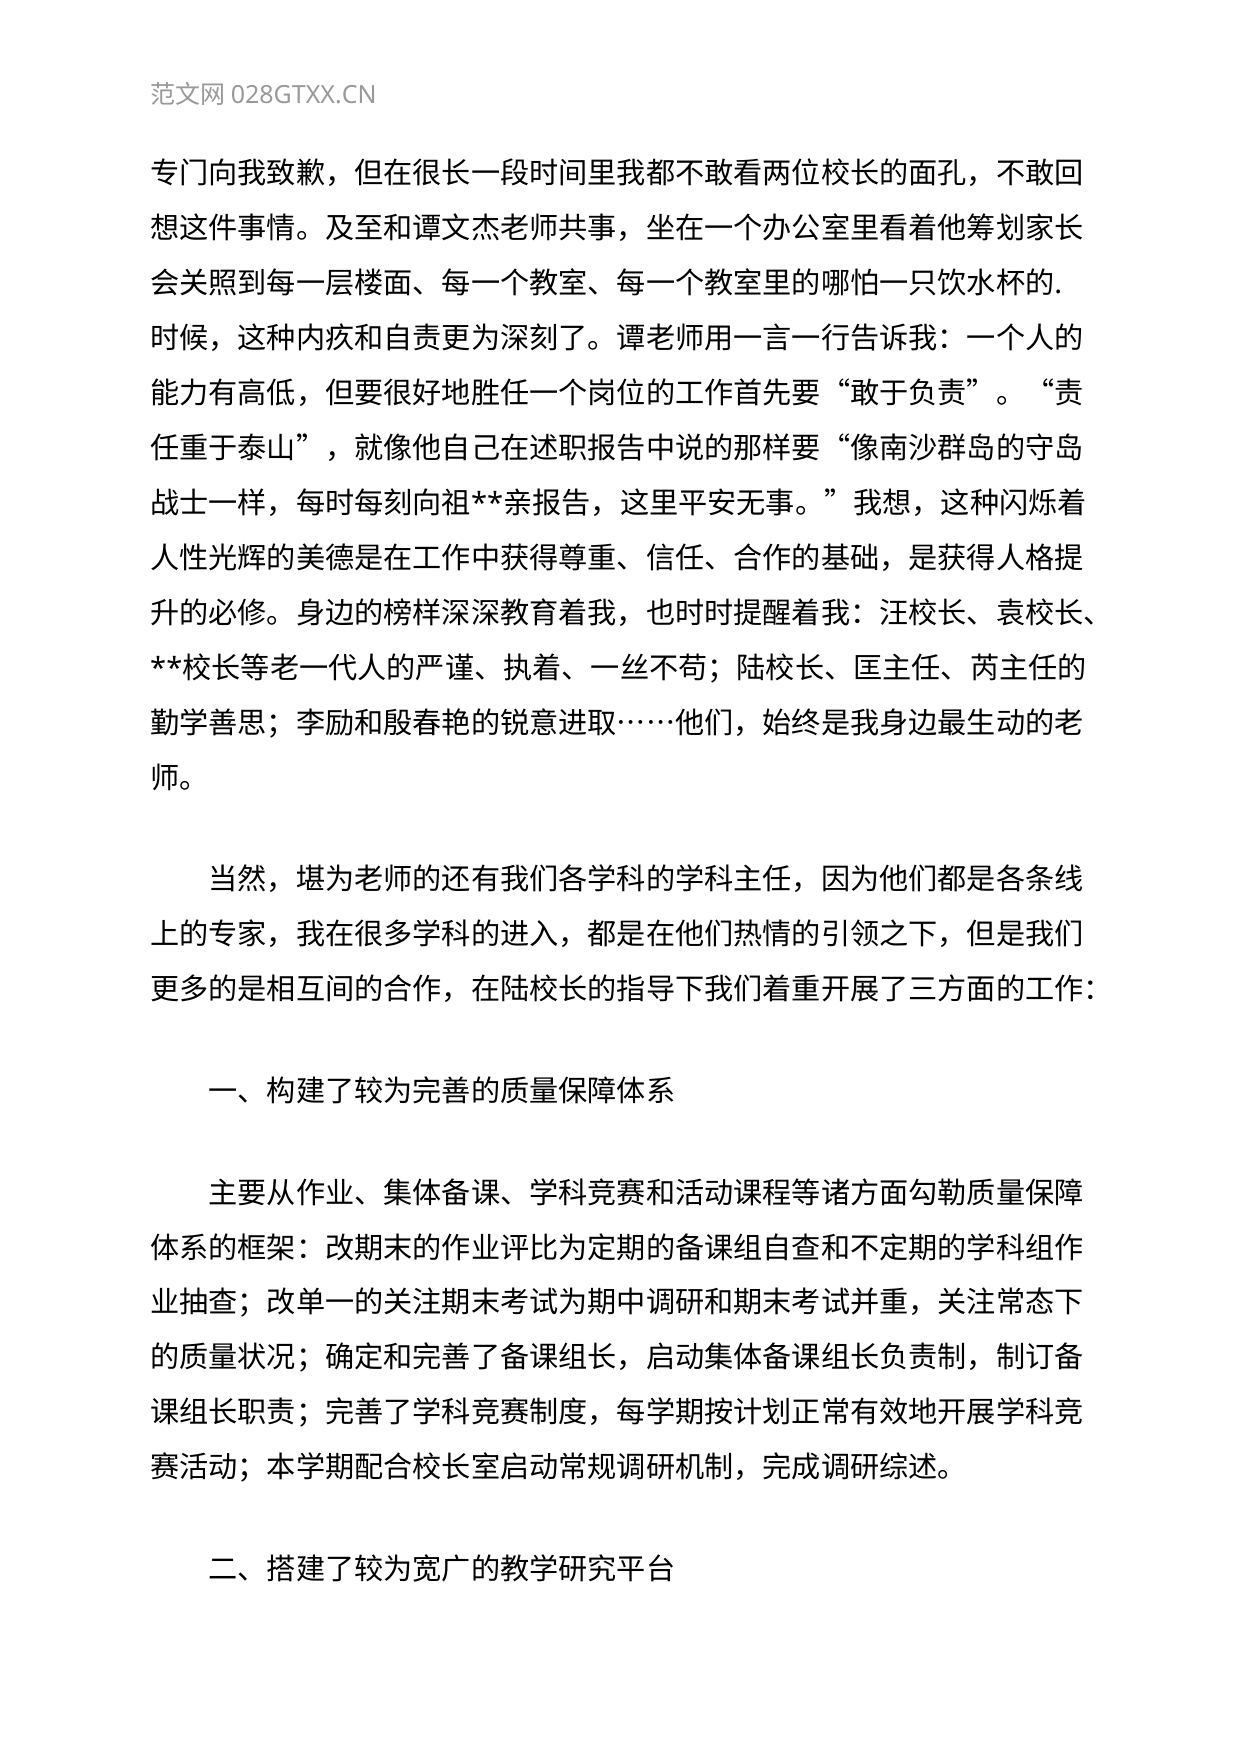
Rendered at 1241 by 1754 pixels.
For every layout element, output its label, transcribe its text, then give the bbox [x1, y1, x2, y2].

text 二、搭建了较为宽广的教学研究平台 [150, 1546, 1090, 1588]
text 一、构建了较为完善的质量保障体系 [150, 1067, 1090, 1110]
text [150, 150, 1090, 796]
text 主要从作业、集体备课、学科竞赛和活动课程等诸方面勾勒质量保障体系的框架：改期末的作业评比为定期的备课组自查和不定期的学科组作业抽查；改单一的关注期末考试为期中调研和期末考试并重，关注常态下的质量状况；确定和完善了备课组长，启动集体备课组长负责制，制订备课组长职责；完善了学科竞赛制度，每学期按计划正常有效地开展学科竞赛活动；本学期配合校长室启动常规调研机制，完成调研综述。 [150, 1169, 1090, 1486]
text 当然，堪为老师的还有我们各学科的学科主任，因为他们都是各条线上的专家，我在很多学科的进入，都是在他们热情的引领之下，但是我们更多的是相互间的合作，在陆校长的指导下我们着重开展了三方面的工作： [150, 856, 1090, 1008]
